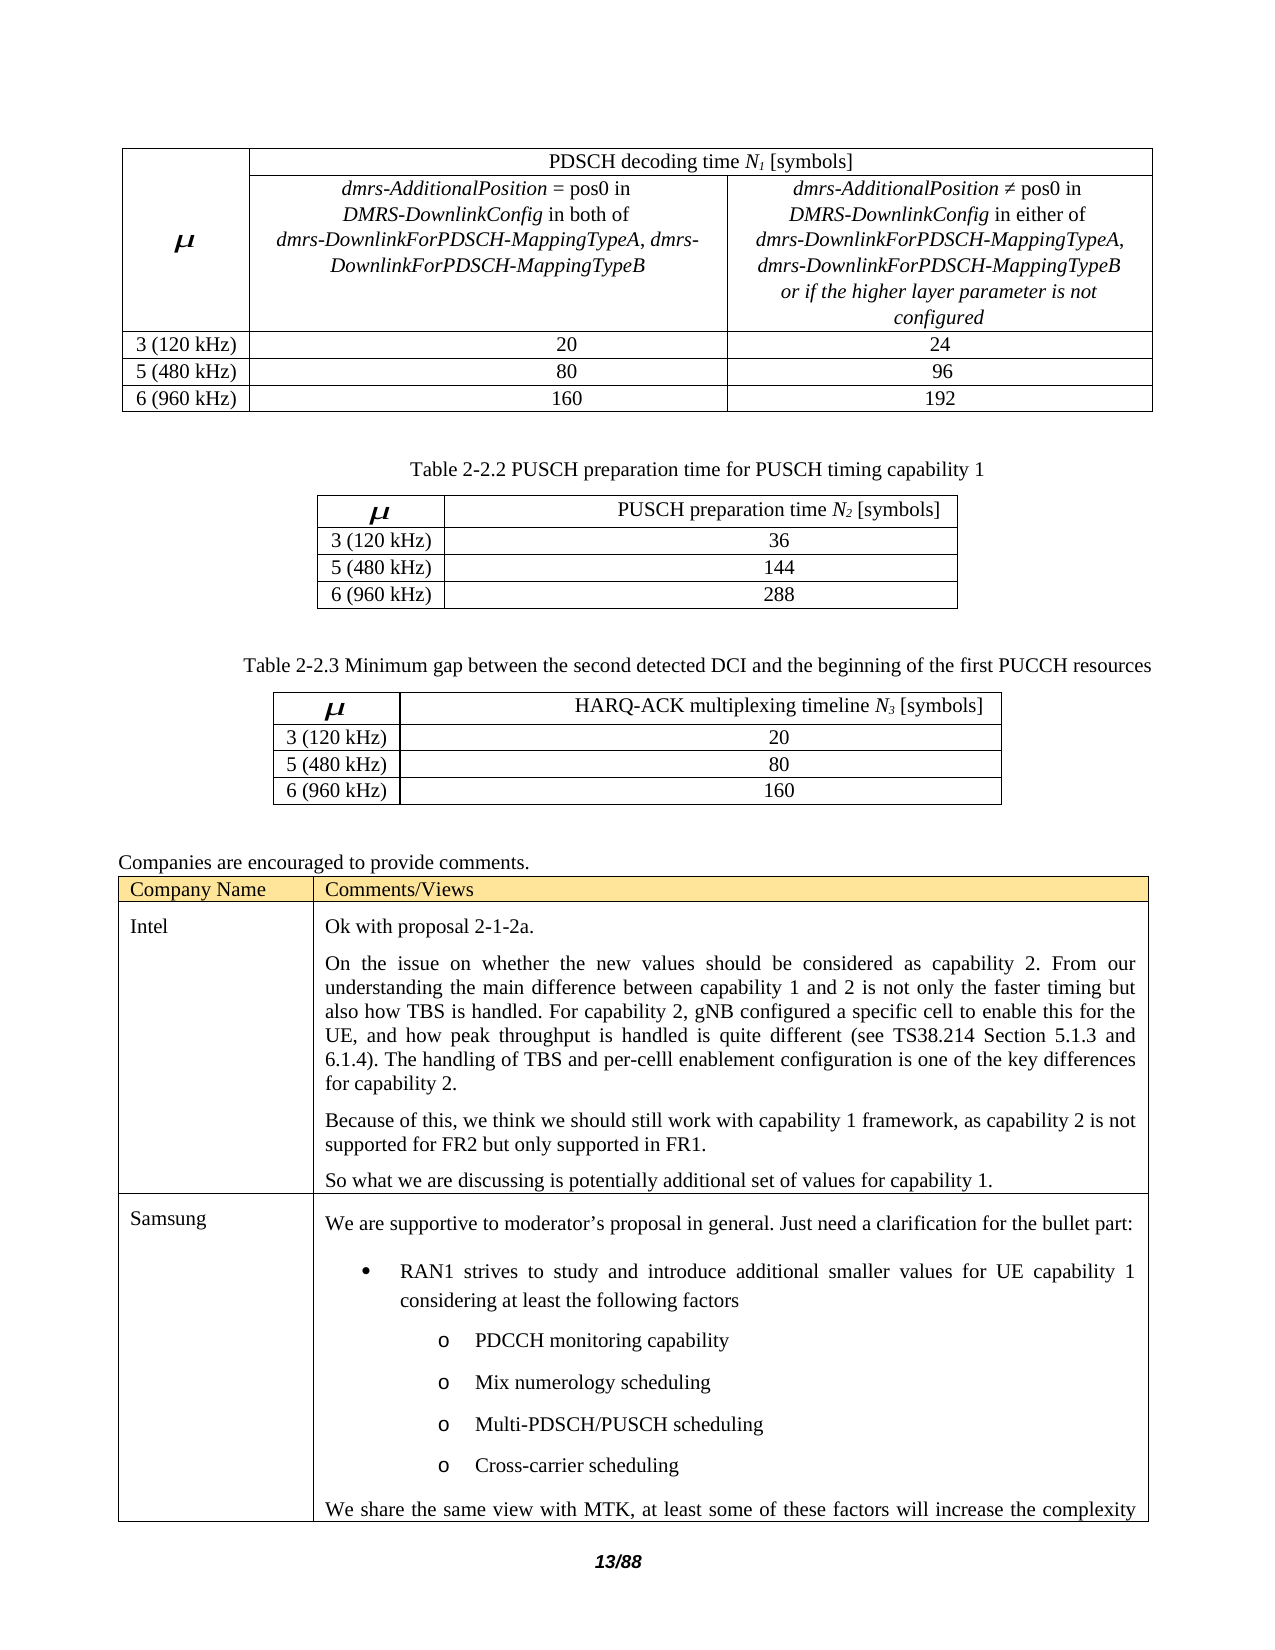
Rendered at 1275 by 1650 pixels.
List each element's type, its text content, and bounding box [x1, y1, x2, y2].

table_cell 192 [728, 386, 1152, 411]
table_cell 36 [445, 528, 957, 554]
table_cell Intel [119, 902, 313, 1192]
table_cell 160 [401, 778, 1001, 804]
table_cell 80 [250, 359, 727, 384]
table_cell 5 (480 kHz) [274, 751, 399, 777]
table_cell Ok with proposal 2-1-2a. On the issue on whether the new values should be considered as capability 2. From our understanding the main difference between capability 1 and 2 is not only the faster timing but also how TBS is handled. For capability 2, gNB configured a specific cell to enable this for the UE, and how peak throughput is handled is quite different (see TS38.214 Section 5.1.3 and 6.1.4). The handling of TBS and per-celll enablement configuration is one of the key differences for capability 2. Because of this, we think we should still work with capability 1 framework, as capability 2 is not supported for FR2 but only supported in FR1. So what we are discussing is potentially additional set of values for capability 1. [314, 902, 1148, 1192]
table_header [318, 496, 444, 527]
table_cell dmrs-AdditionalPosition = pos0 in DMRS-DownlinkConfig in both of dmrs-DownlinkForPDSCH-MappingTypeA, dmrs-DownlinkForPDSCH-MappingTypeB [250, 176, 727, 331]
table_cell 6 (960 kHz) [274, 778, 399, 804]
table_header PDSCH decoding time N1 [symbols] [250, 149, 1152, 174]
table_cell 96 [728, 359, 1152, 384]
table_cell 3 (120 kHz) [123, 332, 249, 358]
table_header [274, 693, 399, 724]
table_cell 20 [401, 725, 1001, 750]
table_cell 24 [728, 332, 1152, 358]
table_cell 5 (480 kHz) [123, 359, 249, 384]
table_header Comments/Views [314, 877, 1148, 901]
table_cell 6 (960 kHz) [123, 386, 249, 411]
table_header HARQ-ACK multiplexing timeline N3 [symbols] [401, 693, 1001, 724]
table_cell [314, 1194, 1148, 1521]
text Table 2-2.3 Minimum gap between the second detected DCI and the beginning of the first PUCCH resources [215, 653, 1157, 677]
table_cell 5 (480 kHz) [318, 555, 444, 581]
table_cell 3 (120 kHz) [274, 725, 399, 750]
table_cell 288 [445, 582, 957, 608]
text Table 2-2.2 PUSCH preparation time for PUSCH timing capability 1 [215, 457, 1157, 481]
table_cell 144 [445, 555, 957, 581]
text Companies are encouraged to provide comments. [118, 850, 1157, 874]
table_cell 80 [401, 751, 1001, 777]
table_cell dmrs-AdditionalPosition ≠ pos0 in DMRS-DownlinkConfig in either of dmrs-DownlinkForPDSCH-MappingTypeA, dmrs-DownlinkForPDSCH-MappingTypeB or if the higher layer parameter is not configured [728, 176, 1152, 331]
table_cell 160 [250, 386, 727, 411]
table_cell 6 (960 kHz) [318, 582, 444, 608]
table_cell Samsung [119, 1194, 313, 1521]
table_cell 20 [250, 332, 727, 358]
table_header [123, 149, 249, 331]
table_header Company Name [119, 877, 313, 901]
table_cell 3 (120 kHz) [318, 528, 444, 554]
table_header PUSCH preparation time N2 [symbols] [445, 496, 957, 527]
